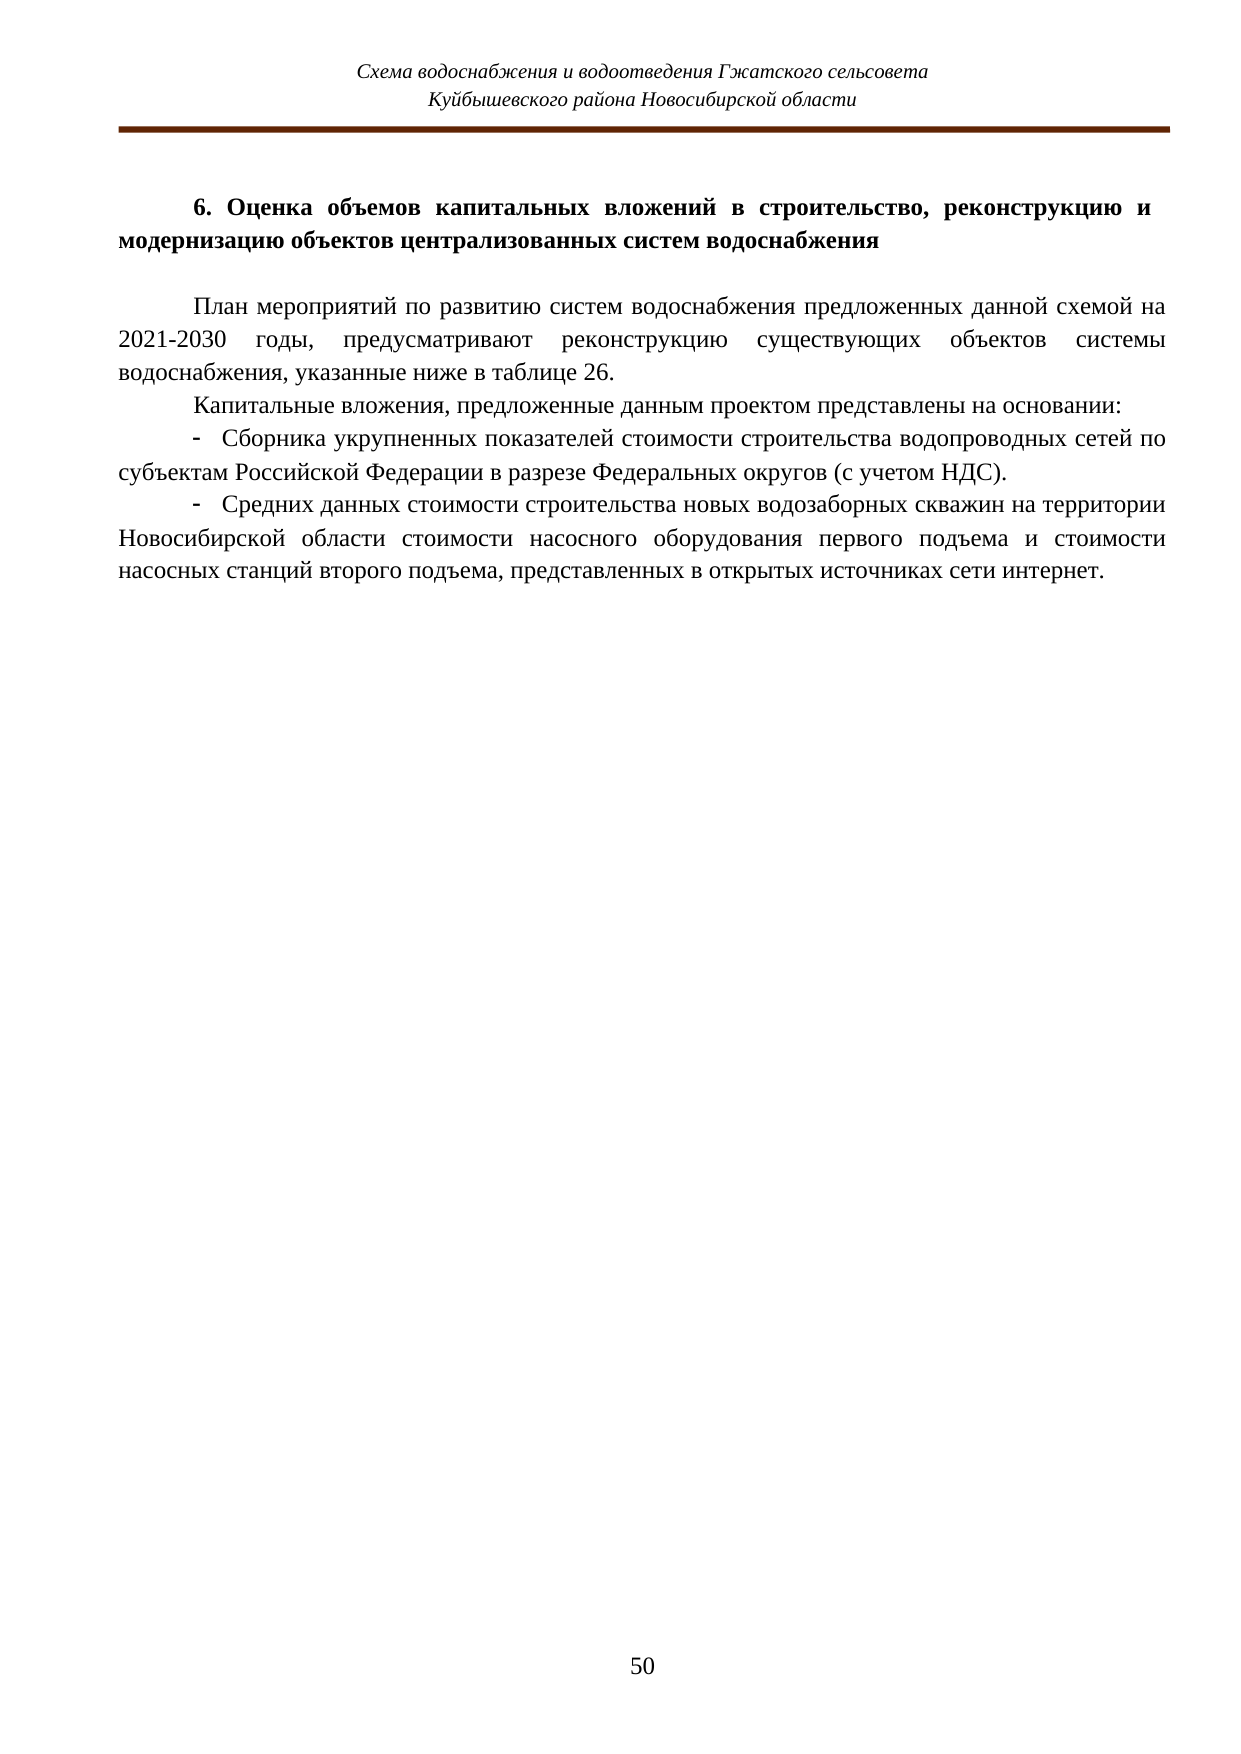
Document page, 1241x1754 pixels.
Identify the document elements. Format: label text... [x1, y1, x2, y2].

text План мероприятий по развитию систем водоснабжения предложенных данной схемой на 2021-2030 годы, предусматривают реконструкцию существующих объектов системы водоснабжения, указанные ниже в таблице 26. [118, 291, 1167, 386]
text Капитальные вложения, предложенные данным проектом представлены на основании: [118, 391, 1167, 419]
list Средних данных стоимости строительства новых водозаборных скважин на территории Новосибирской области стоимости насосного оборудования первого подъема и стоимости насосных станций второго подъема, представленных в открытых источниках сети интернет. [118, 489, 1167, 584]
list Сборника укрупненных показателей стоимости строительства водопроводных сетей по субъектам Российской Федерации в разрезе Федеральных округов (с учетом НДС). [118, 423, 1167, 485]
subtitle 6. Оценка объемов капитальных вложений в строительство, реконструкцию и модернизацию объектов централизованных систем водоснабжения [118, 192, 1167, 254]
